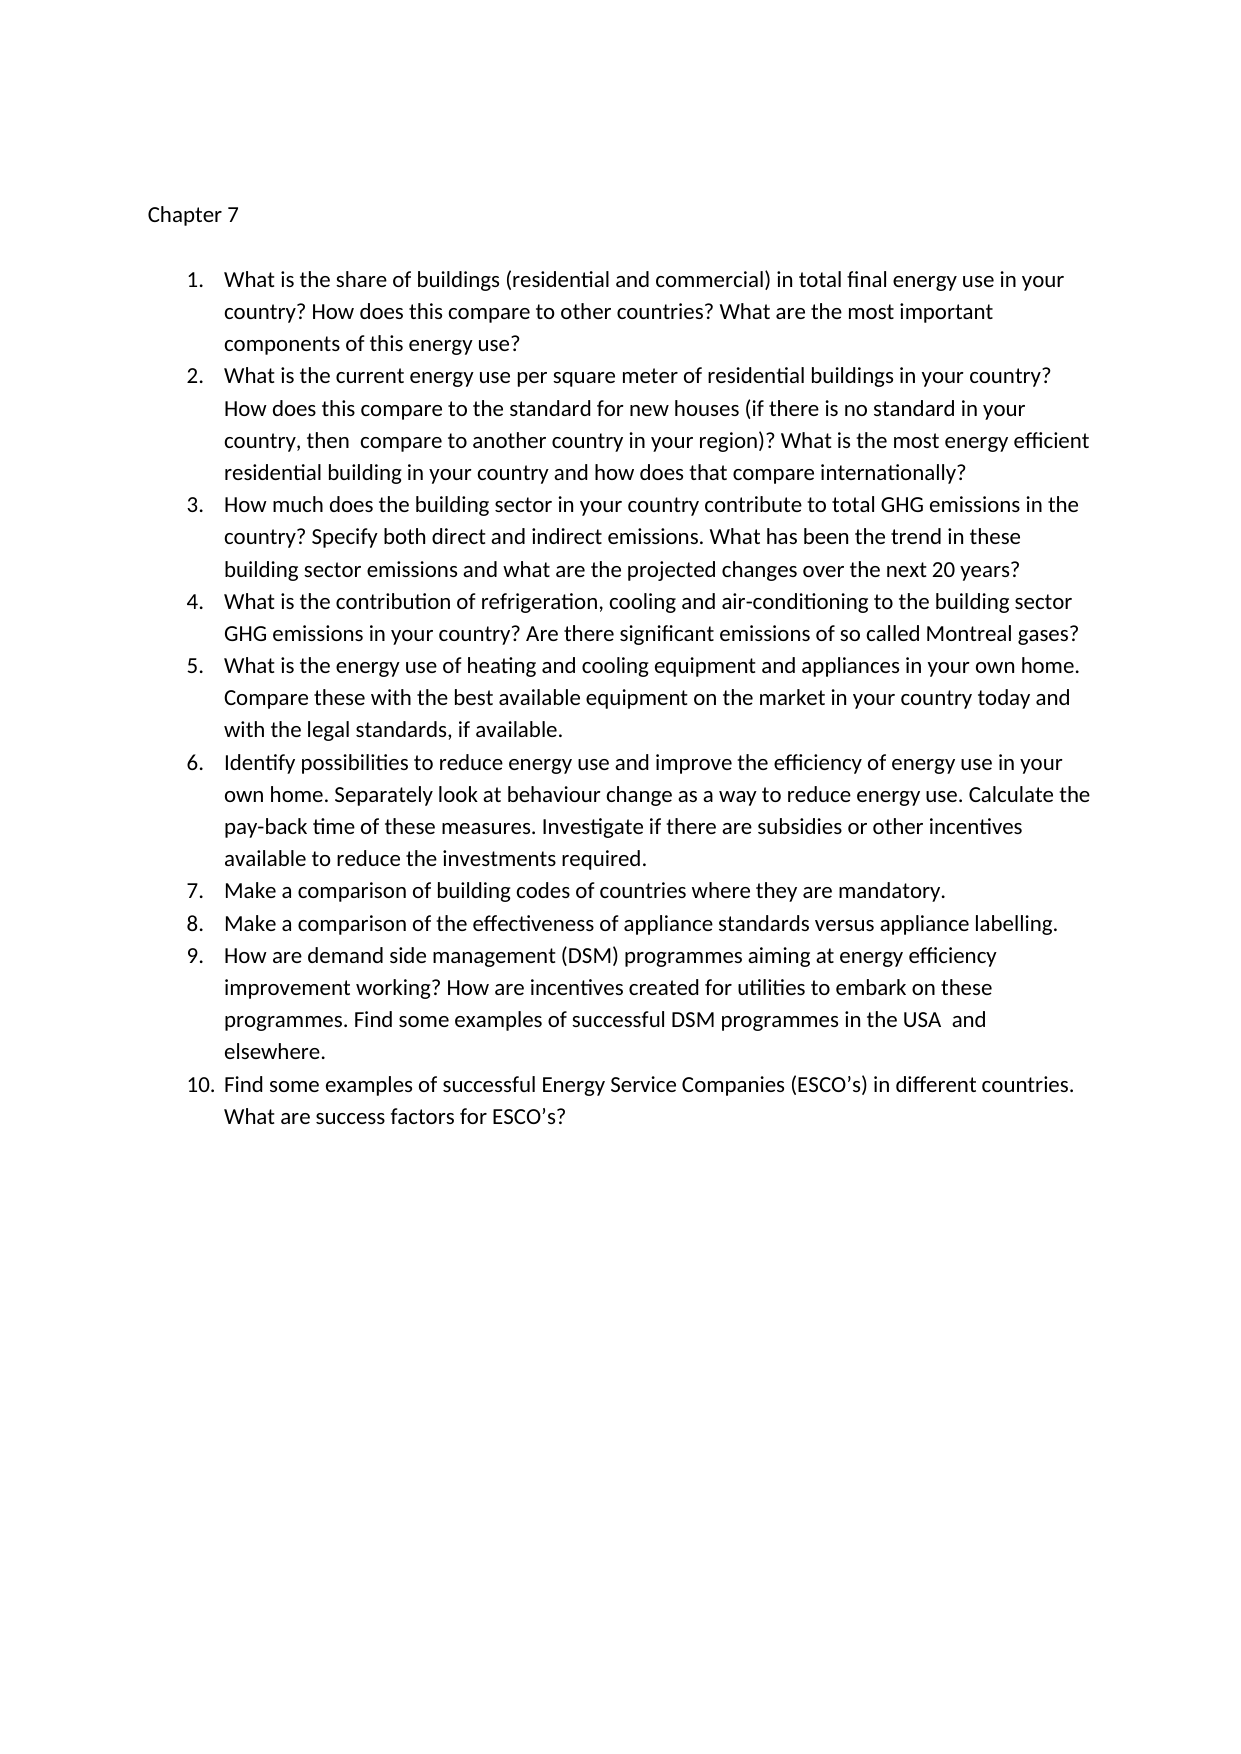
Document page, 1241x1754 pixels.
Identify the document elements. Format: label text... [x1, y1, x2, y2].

list What is the share of buildings (residential and commercial) in total final energy use in your country? How does this compare to other countries? What are the most important components of this energy use? [186, 265, 1093, 357]
list What is the contribution of refrigeration, cooling and air-conditioning to the building sector GHG emissions in your country? Are there significant emissions of so called Montreal gases? [186, 587, 1093, 647]
list Identify possibilities to reduce energy use and improve the efficiency of energy use in your own home. Separately look at behaviour change as a way to reduce energy use. Calculate the pay-back time of these measures. Investigate if there are subsidies or other incentives available to reduce the investments required. [186, 748, 1093, 872]
list What is the current energy use per square meter of residential buildings in your country? How does this compare to the standard for new houses (if there is no standard in your country, then compare to another country in your region)? What is the most energy efficient residential building in your country and how does that compare internationally? [186, 362, 1093, 486]
list How much does the building sector in your country contribute to total GHG emissions in the country? Specify both direct and indirect emissions. What has been the trend in these building sector emissions and what are the projected changes over the next 20 years? [186, 490, 1093, 583]
list Make a comparison of building codes of countries where they are mandatory. [186, 877, 1093, 904]
list Chapter 7 [148, 201, 1093, 229]
list Find some examples of successful Energy Service Companies (ESCO’s) in different countries. What are success factors for ESCO’s? [186, 1070, 1093, 1130]
list Make a comparison of the effectiveness of appliance standards versus appliance labelling. [186, 909, 1093, 937]
list How are demand side management (DSM) programmes aiming at energy efficiency improvement working? How are incentives created for utilities to embark on these programmes. Find some examples of successful DSM programmes in the USA and elsewhere. [186, 941, 1093, 1066]
list What is the energy use of heating and cooling equipment and appliances in your own home. Compare these with the best available equipment on the market in your country today and with the legal standards, if available. [186, 651, 1093, 744]
